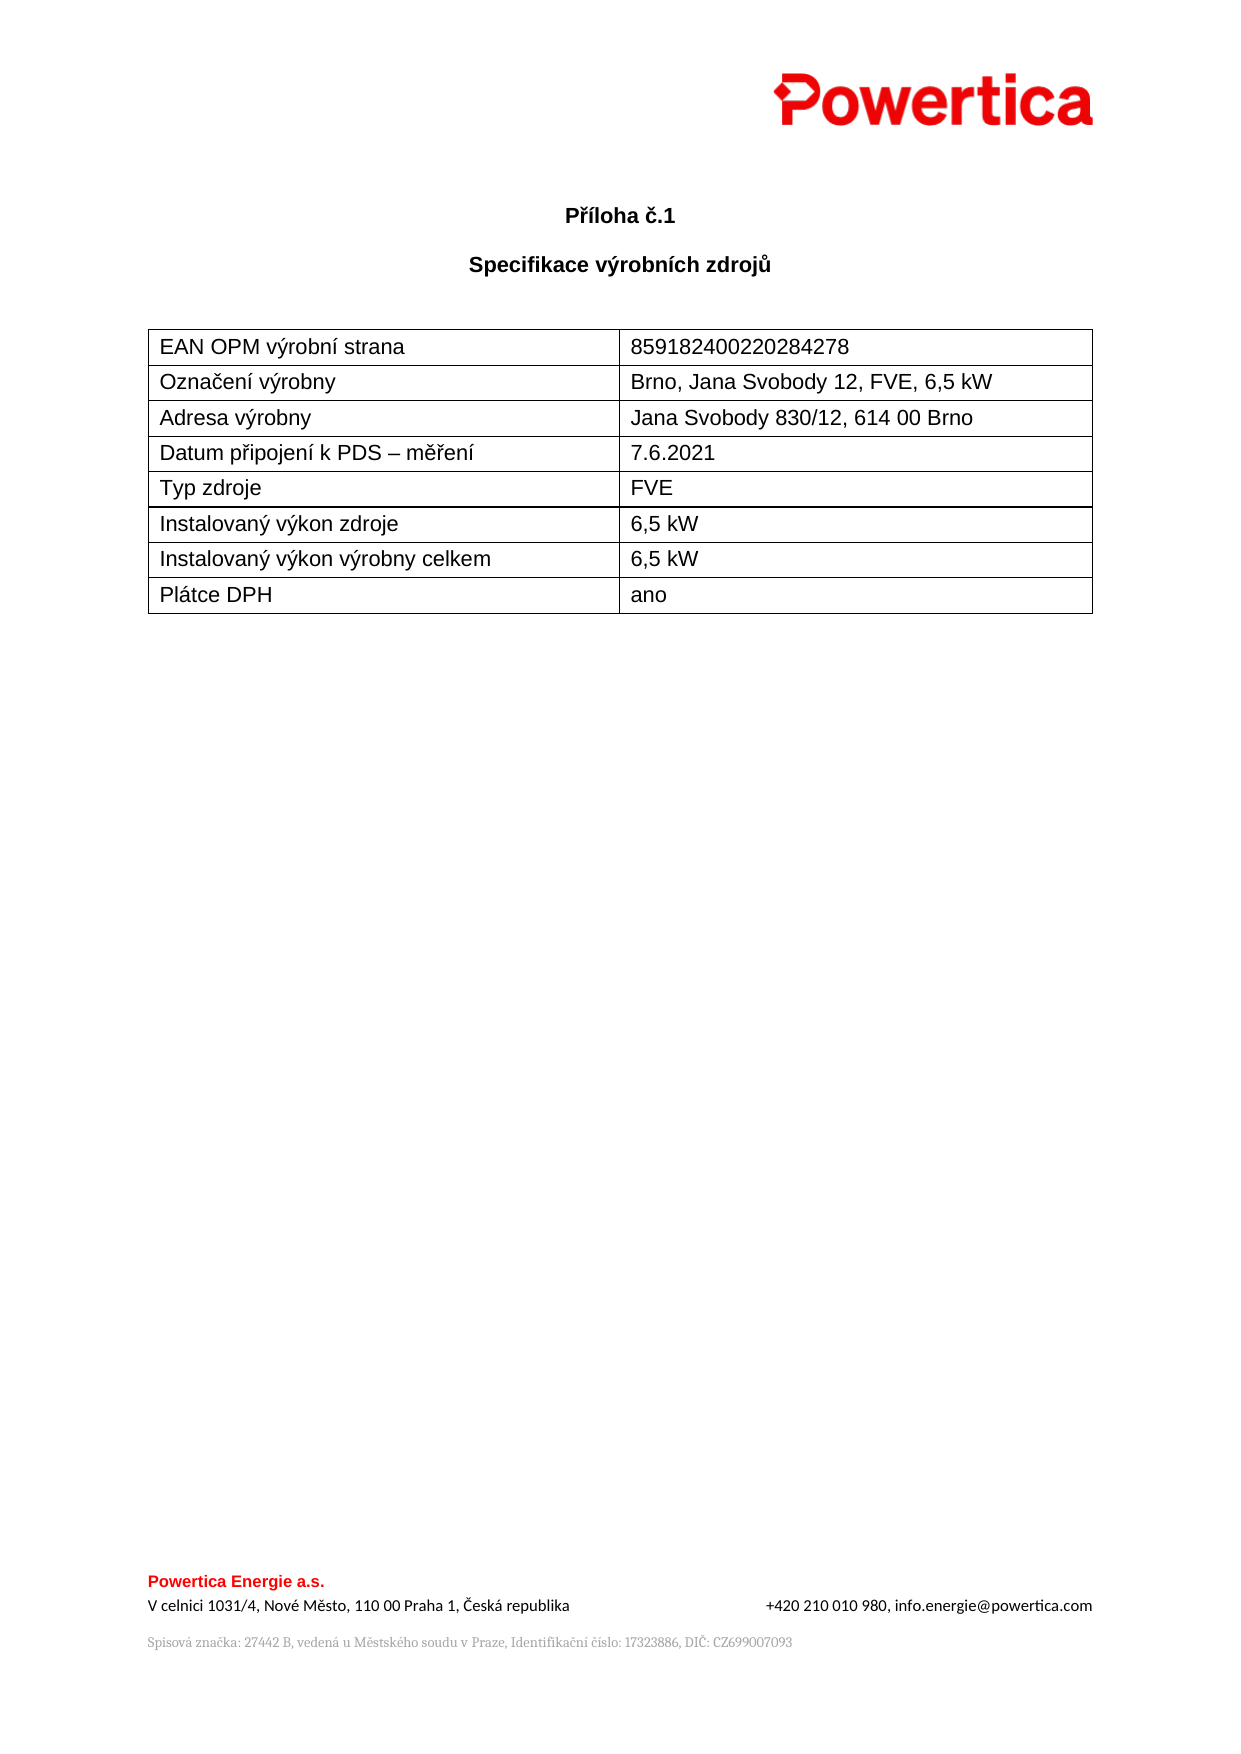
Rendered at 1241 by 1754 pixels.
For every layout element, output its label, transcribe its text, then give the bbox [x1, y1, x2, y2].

table_cell 6,5 kW [620, 543, 1092, 577]
table_header EAN OPM výrobní strana [149, 330, 619, 365]
text Příloha č.1 [148, 203, 1093, 228]
table_header 859182400220284278 [620, 330, 1092, 365]
table_cell Instalovaný výkon zdroje [149, 508, 619, 542]
table_cell Datum připojení k PDS – měření [149, 437, 619, 471]
table_cell Typ zdroje [149, 472, 619, 506]
text Specifikace výrobních zdrojů [148, 252, 1093, 277]
table_cell Brno, Jana Svobody 12, FVE, 6,5 kW [620, 366, 1092, 400]
table_cell Instalovaný výkon výrobny celkem [149, 543, 619, 577]
picture [773, 73, 1093, 126]
table_cell 7.6.2021 [620, 437, 1092, 471]
table_cell ano [620, 578, 1092, 613]
table_cell 6,5 kW [620, 508, 1092, 542]
table_cell Adresa výrobny [149, 401, 619, 436]
table_cell Jana Svobody 830/12, 614 00 Brno [620, 401, 1092, 436]
table_cell FVE [620, 472, 1092, 506]
table_cell Označení výrobny [149, 366, 619, 400]
table_cell Plátce DPH [149, 578, 619, 613]
